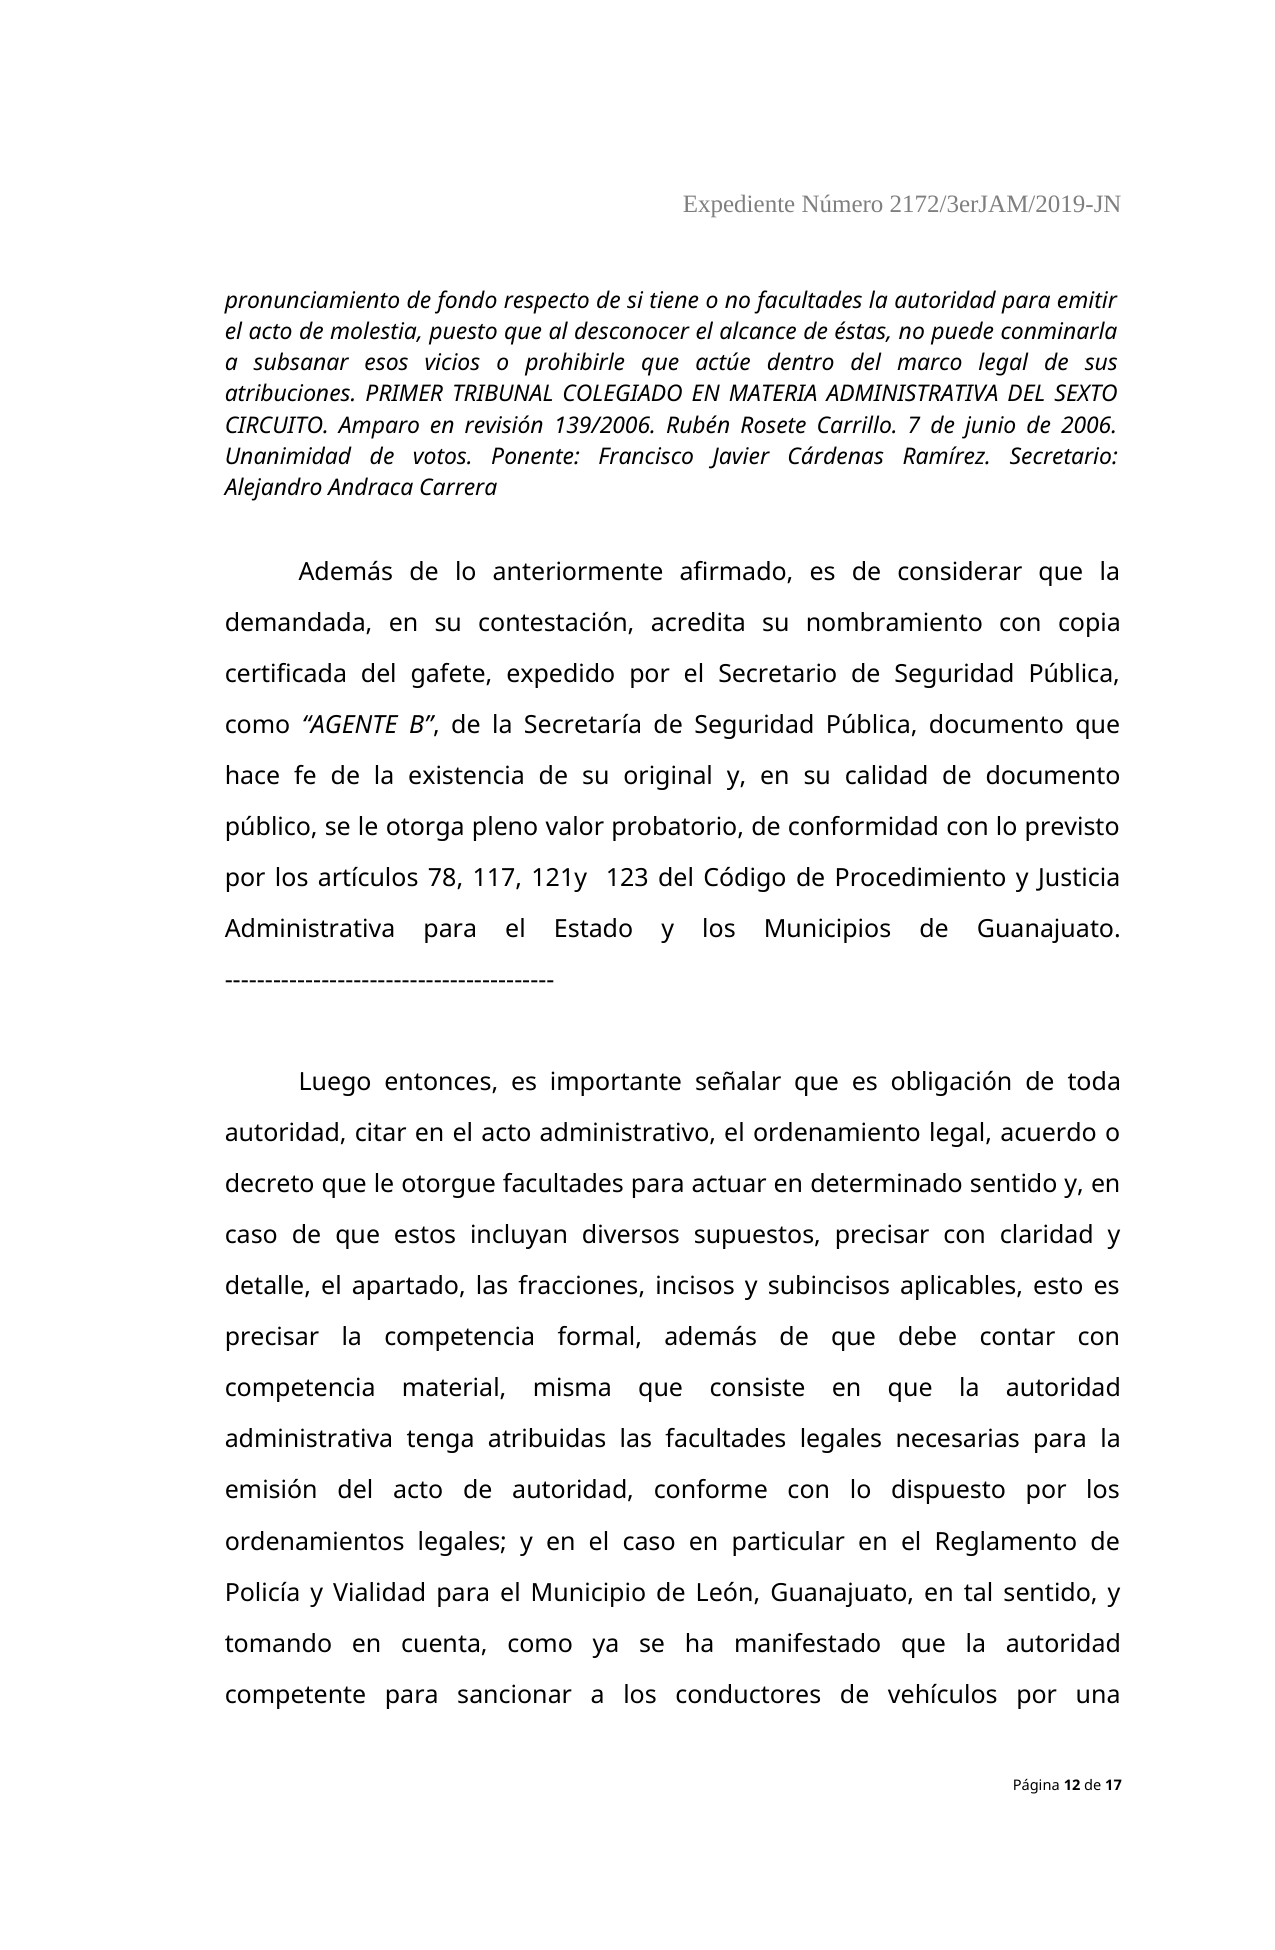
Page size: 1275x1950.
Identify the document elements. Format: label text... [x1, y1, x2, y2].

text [224, 1064, 1121, 1710]
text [224, 283, 1121, 502]
text Además de lo anteriormente afirmado, es de considerar que la demandada, en su contestación, acredita su nombramiento con copia certificada del gafete, expedido por el Secretario de Seguridad Pública, como “AGENTE B”, de la Secretaría de Seguridad Pública, documento que hace fe de la existencia de su original y, en su calidad de documento público, se le otorga pleno valor probatorio, de conformidad con lo previsto por los artículos 78, 117, 121y 123 del Código de Procedimiento y Justicia Administrativa para el Estado y los Municipios de Guanajuato. ----------------------------------------- [224, 553, 1121, 996]
